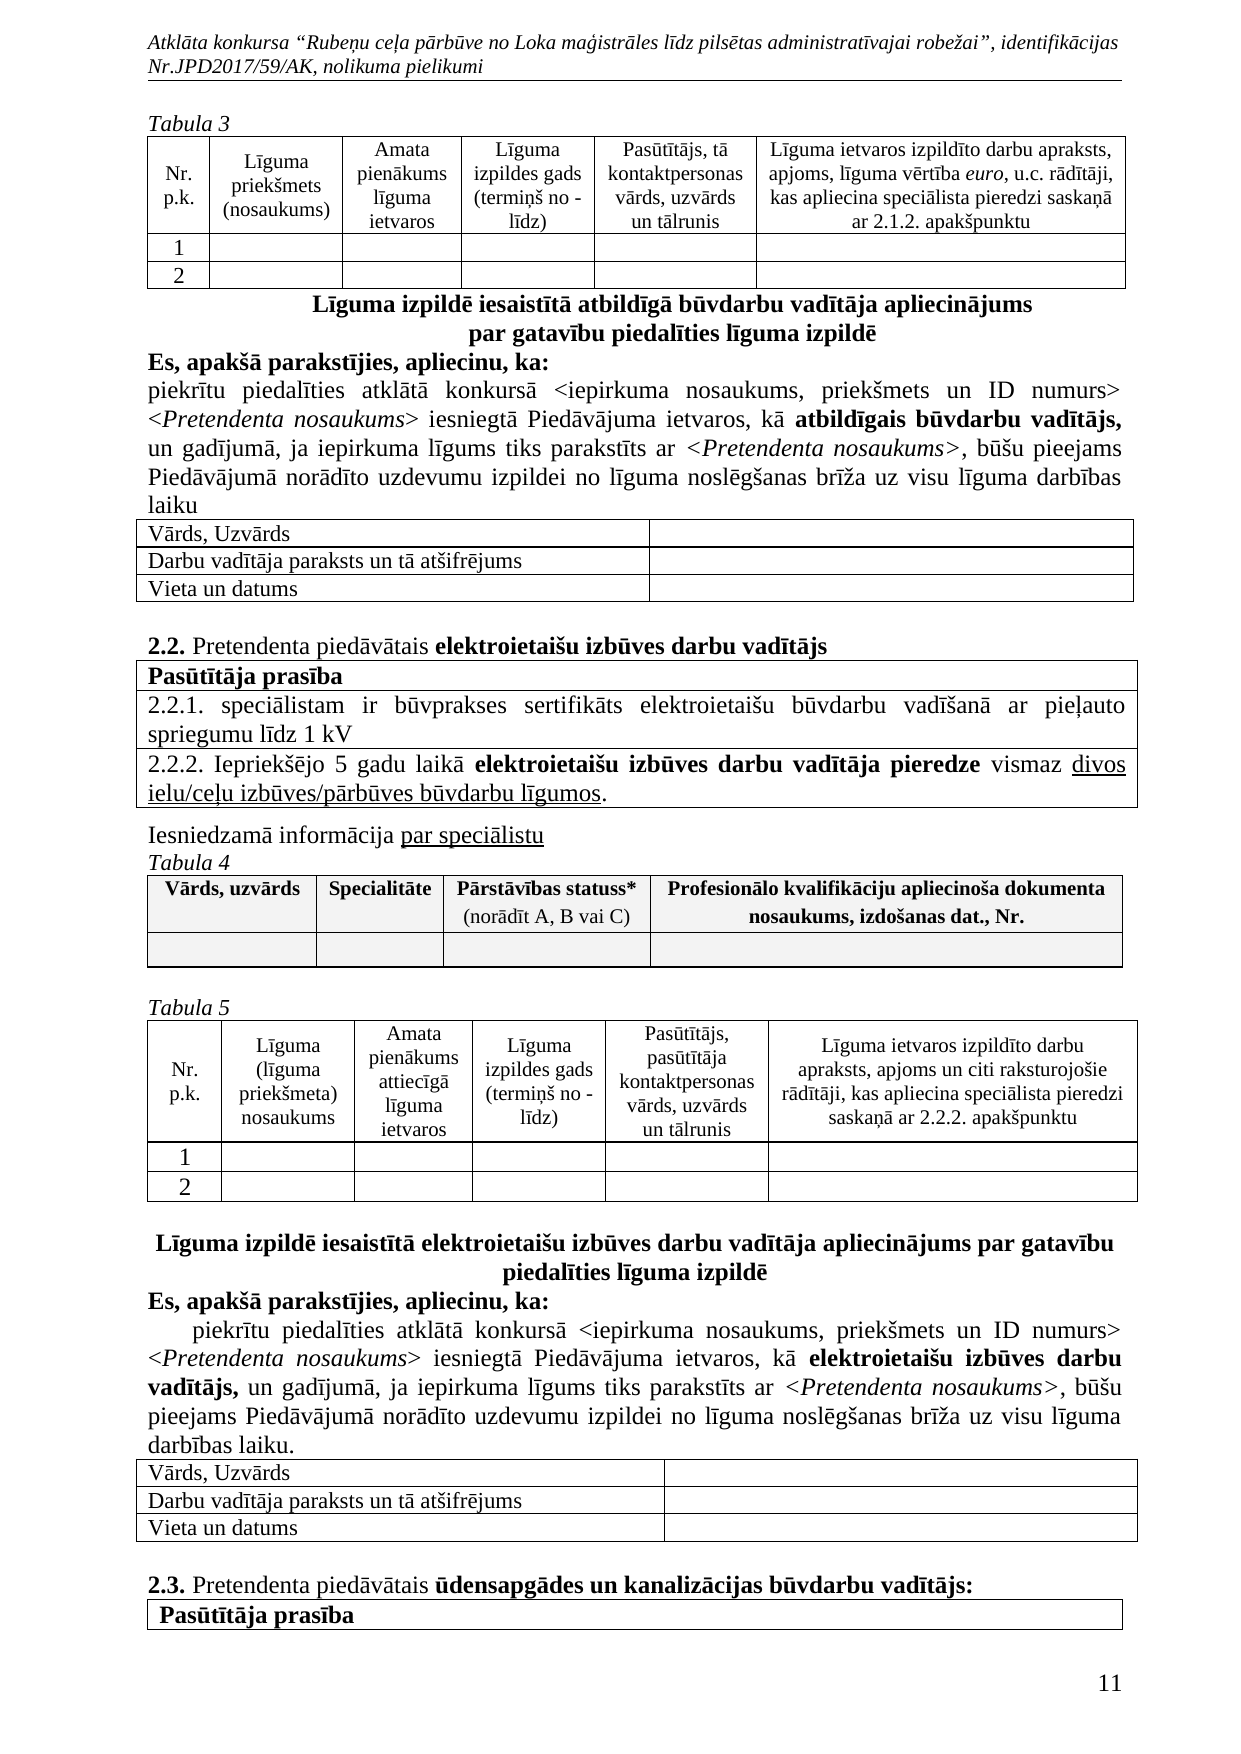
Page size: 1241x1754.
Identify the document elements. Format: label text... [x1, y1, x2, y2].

table_header Specialitāte [317, 876, 443, 932]
table_cell [210, 262, 342, 288]
table_cell [665, 1487, 1137, 1513]
table_cell [473, 1143, 605, 1171]
table_cell 2 [148, 262, 209, 288]
table_cell [650, 575, 1133, 601]
table_header Nr. p.k. [148, 1021, 221, 1141]
table_header Pasūtītāja prasība [137, 661, 1137, 689]
table_header Līguma priekšmets (nosaukums) [210, 137, 342, 233]
text Es, apakšā parakstījies, apliecinu, ka: [148, 347, 1122, 375]
table_cell Vieta un datums [137, 1514, 664, 1541]
table_cell [210, 234, 342, 261]
table_cell [355, 1143, 472, 1171]
table_cell Darbu vadītāja paraksts un tā atšifrējums [137, 1487, 664, 1513]
table_header [665, 1460, 1137, 1486]
table_header Vārds, uzvārds [148, 876, 316, 932]
list par gatavību piedalīties līguma izpildē [223, 318, 1122, 347]
table_header Pasūtītājs, pasūtītāja kontaktpersonas vārds, uzvārds un tālrunis [606, 1021, 768, 1141]
table_cell [462, 262, 594, 288]
table_cell [606, 1172, 768, 1201]
table_cell [444, 933, 650, 966]
list Pretendenta piedāvātais elektroietaišu izbūves darbu vadītājs [148, 631, 1122, 660]
table_cell [650, 548, 1133, 574]
table_header Līguma ietvaros izpildīto darbu apraksts, apjoms, līguma vērtība euro, u.c. rādītāji, kas apliecina speciālista pieredzi saskaņā ar 2.1.2. apakšpunktu [757, 137, 1125, 233]
text Es, apakšā parakstījies, apliecinu, ka: [148, 1286, 1122, 1315]
table_header [650, 520, 1133, 546]
list Pretendenta piedāvātais ūdensapgādes un kanalizācijas būvdarbu vadītājs: [148, 1570, 1122, 1599]
table_header Profesionālo kvalifikāciju apliecinoša dokumenta nosaukums, izdošanas dat., Nr. [651, 876, 1122, 932]
table_cell [651, 933, 1122, 966]
table_cell [595, 234, 756, 261]
table_cell [222, 1172, 354, 1201]
table_cell 1 [148, 1143, 221, 1171]
table_cell [148, 933, 316, 966]
table_cell 2.2.2. Iepriekšējo 5 gadu laikā elektroietaišu izbūves darbu vadītāja pieredze vismaz divos ielu/ceļu izbūves/pārbūves būvdarbu līgumos. [137, 749, 1137, 807]
text Tabula 3 [148, 109, 1122, 136]
table_cell [355, 1172, 472, 1201]
text Tabula 4 [148, 849, 1122, 875]
table_cell [757, 262, 1125, 288]
table_cell [769, 1172, 1137, 1201]
table_cell 1 [148, 234, 209, 261]
table_header Amata pienākums attiecīgā līguma ietvaros [355, 1021, 472, 1141]
table_cell [343, 262, 461, 288]
text Iesniedzamā informācija par speciālistu [148, 820, 1122, 849]
table_cell [769, 1143, 1137, 1171]
table_header Pasūtītāja prasība [148, 1600, 1122, 1629]
table_cell Darbu vadītāja paraksts un tā atšifrējums [137, 548, 649, 574]
text Līguma izpildē iesaistītā elektroietaišu izbūves darbu vadītāja apliecinājums par gatavību piedalīties līguma izpildē [148, 1228, 1122, 1286]
table_header Līguma ietvaros izpildīto darbu apraksts, apjoms un citi raksturojošie rādītāji, kas apliecina speciālista pieredzi saskaņā ar 2.2.2. apakšpunktu [769, 1021, 1137, 1141]
table_cell [462, 234, 594, 261]
table_header Pārstāvības statuss* (norādīt A, B vai C) [444, 876, 650, 932]
text Tabula 5 [148, 994, 1122, 1020]
table_cell [757, 234, 1125, 261]
table_header Līguma izpildes gads (termiņš no - līdz) [462, 137, 594, 233]
text piekrītu piedalīties atklātā konkursā <iepirkuma nosaukums, priekšmets un ID numurs> <Pretendenta nosaukums> iesniegtā Piedāvājuma ietvaros, kā atbildīgais būvdarbu vadītājs, un gadījumā, ja iepirkuma tiks parakstīts ar <Pretendenta nosaukums>, būšu pieejams Piedāvājumā norādīto uzdevumu izpildei no līguma noslēgšanas brīža uz visu līguma darbības laiku [148, 375, 1122, 519]
table_header Līguma izpildes gads (termiņš no - līdz) [473, 1021, 605, 1141]
list Līguma izpildē iesaistītā atbildīgā būvdarbu vadītāja apliecinājums [223, 289, 1122, 318]
table_cell 2.2.1. speciālistam ir būvprakses sertifikāts elektroietaišu būvdarbu vadīšanā ar pieļauto spriegumu līdz 1 kV [137, 691, 1137, 748]
text piekrītu piedalīties atklātā konkursā <iepirkuma nosaukums, priekšmets un ID numurs> <Pretendenta nosaukums> iesniegtā Piedāvājuma ietvaros, kā elektroietaišu izbūves darbu vadītājs, un gadījumā, ja iepirkuma tiks parakstīts ar <Pretendenta nosaukums>, būšu pieejams Piedāvājumā norādīto uzdevumu izpildei no līguma noslēgšanas brīža uz visu līguma darbības laiku. [148, 1315, 1122, 1458]
table_cell [473, 1172, 605, 1201]
table_cell [222, 1143, 354, 1171]
table_header Līguma (līguma priekšmeta) nosaukums [222, 1021, 354, 1141]
table_header Amata pienākums līguma ietvaros [343, 137, 461, 233]
table_cell 2 [148, 1172, 221, 1201]
table_header Nr. p.k. [148, 137, 209, 233]
table_cell [665, 1514, 1137, 1541]
table_cell [343, 234, 461, 261]
table_header Vārds, Uzvārds [137, 1460, 664, 1486]
table_cell [317, 933, 443, 966]
table_header Pasūtītājs, tā kontaktpersonas vārds, uzvārds un tālrunis [595, 137, 756, 233]
table_cell [606, 1143, 768, 1171]
table_header Vārds, Uzvārds [137, 520, 649, 546]
table_cell Vieta un datums [137, 575, 649, 601]
table_cell [595, 262, 756, 288]
